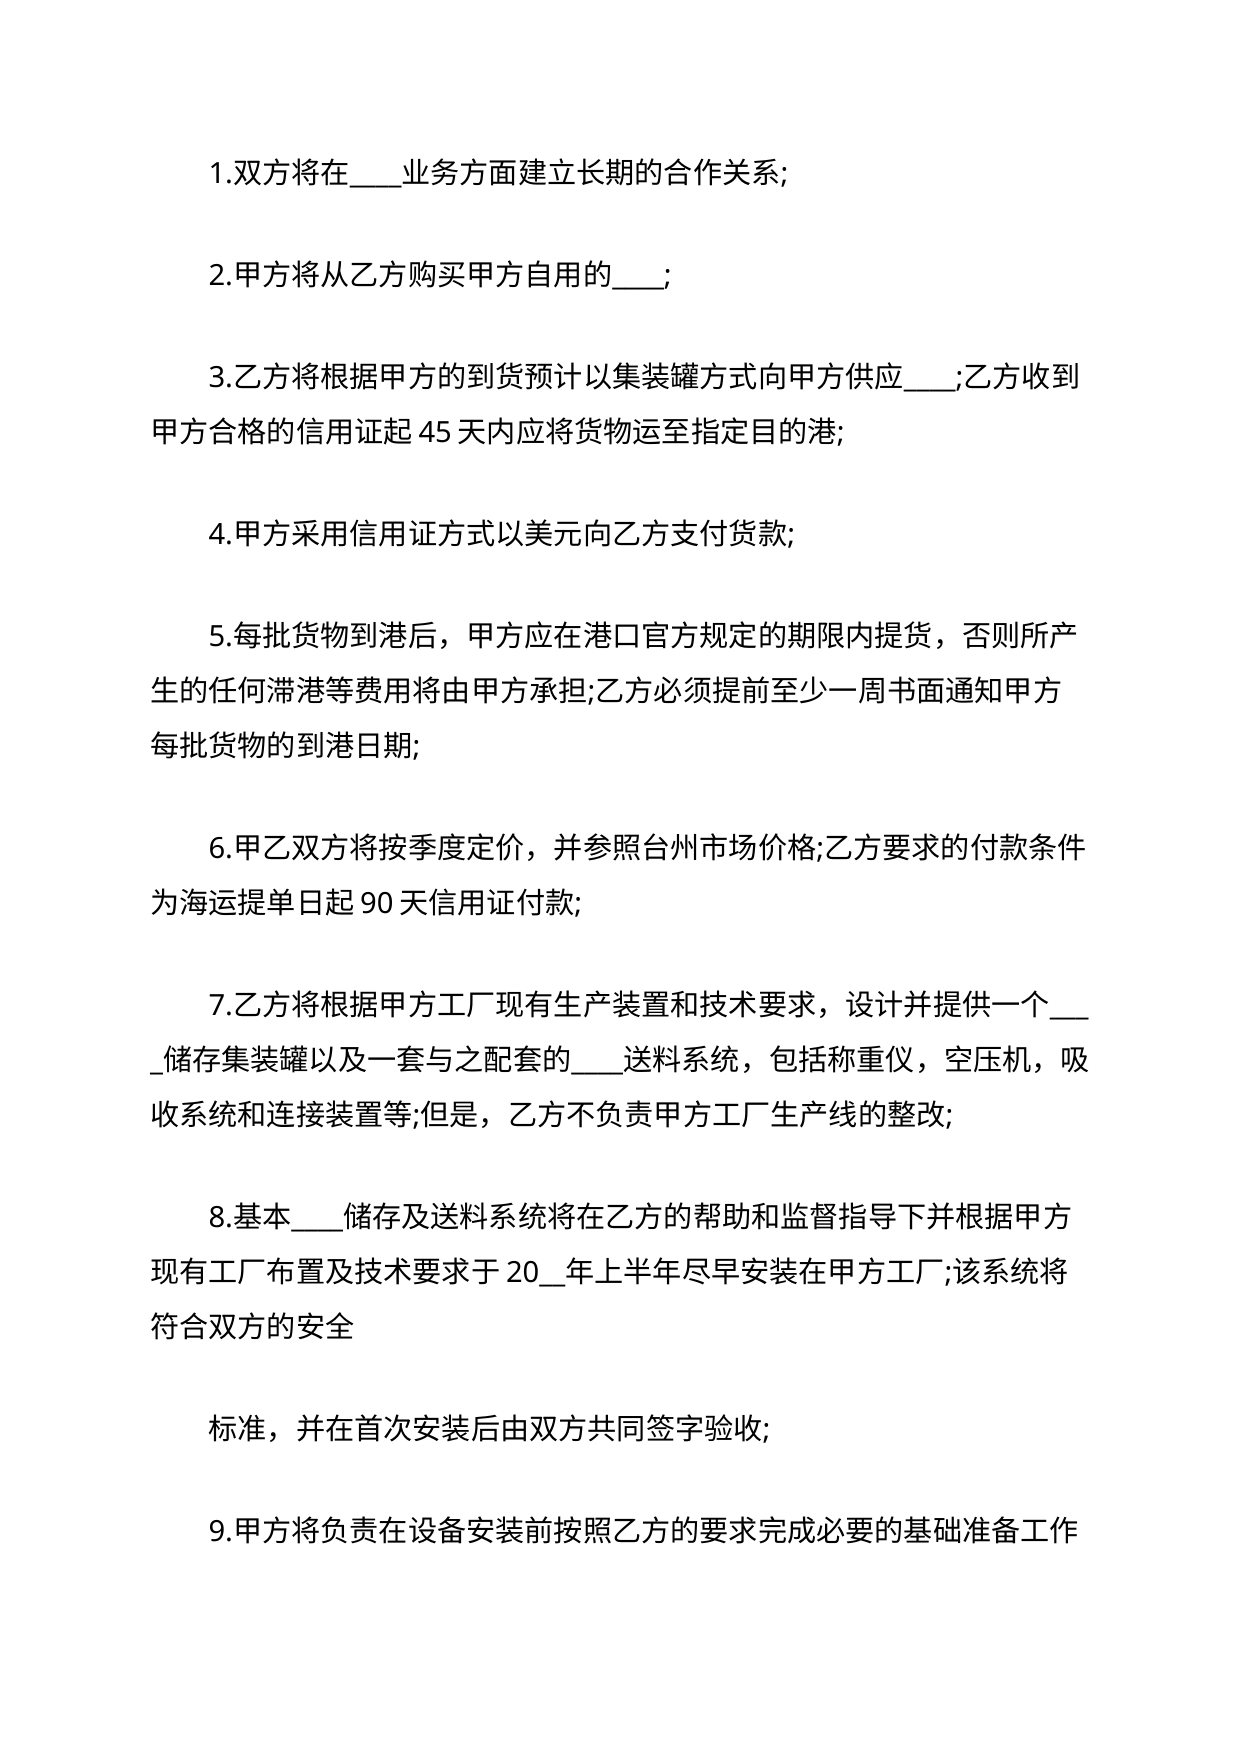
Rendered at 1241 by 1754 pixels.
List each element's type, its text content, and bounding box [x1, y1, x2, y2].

text 7.乙方将根据甲方工厂现有生产装置和技术要求，设计并提供一个____储存集装罐以及一套与之配套的____送料系统，包括称重仪，空压机，吸收系统和连接装置等;但是，乙方不负责甲方工厂生产线的整改; [150, 982, 1090, 1134]
text 6.甲乙双方将按季度定价，并参照台州市场价格;乙方要求的付款条件为海运提单日起90天信用证付款; [150, 825, 1090, 922]
text 5.每批货物到港后，甲方应在港口官方规定的期限内提货，否则所产生的任何滞港等费用将由甲方承担;乙方必须提前至少一周书面通知甲方每批货物的到港日期; [150, 613, 1090, 765]
text 2.甲方将从乙方购买甲方自用的____; [150, 252, 1090, 294]
text 1.双方将在____业务方面建立长期的合作关系; [150, 150, 1090, 192]
text 标准，并在首次安装后由双方共同签字验收; [150, 1406, 1090, 1448]
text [150, 1508, 1090, 1550]
text 4.甲方采用信用证方式以美元向乙方支付货款; [150, 511, 1090, 553]
text 3.乙方将根据甲方的到货预计以集装罐方式向甲方供应____;乙方收到甲方合格的信用证起45天内应将货物运至指定目的港; [150, 354, 1090, 451]
text 8.基本____储存及送料系统将在乙方的帮助和监督指导下并根据甲方现有工厂布置及技术要求于20__年上半年尽早安装在甲方工厂;该系统将符合双方的安全 [150, 1194, 1090, 1346]
